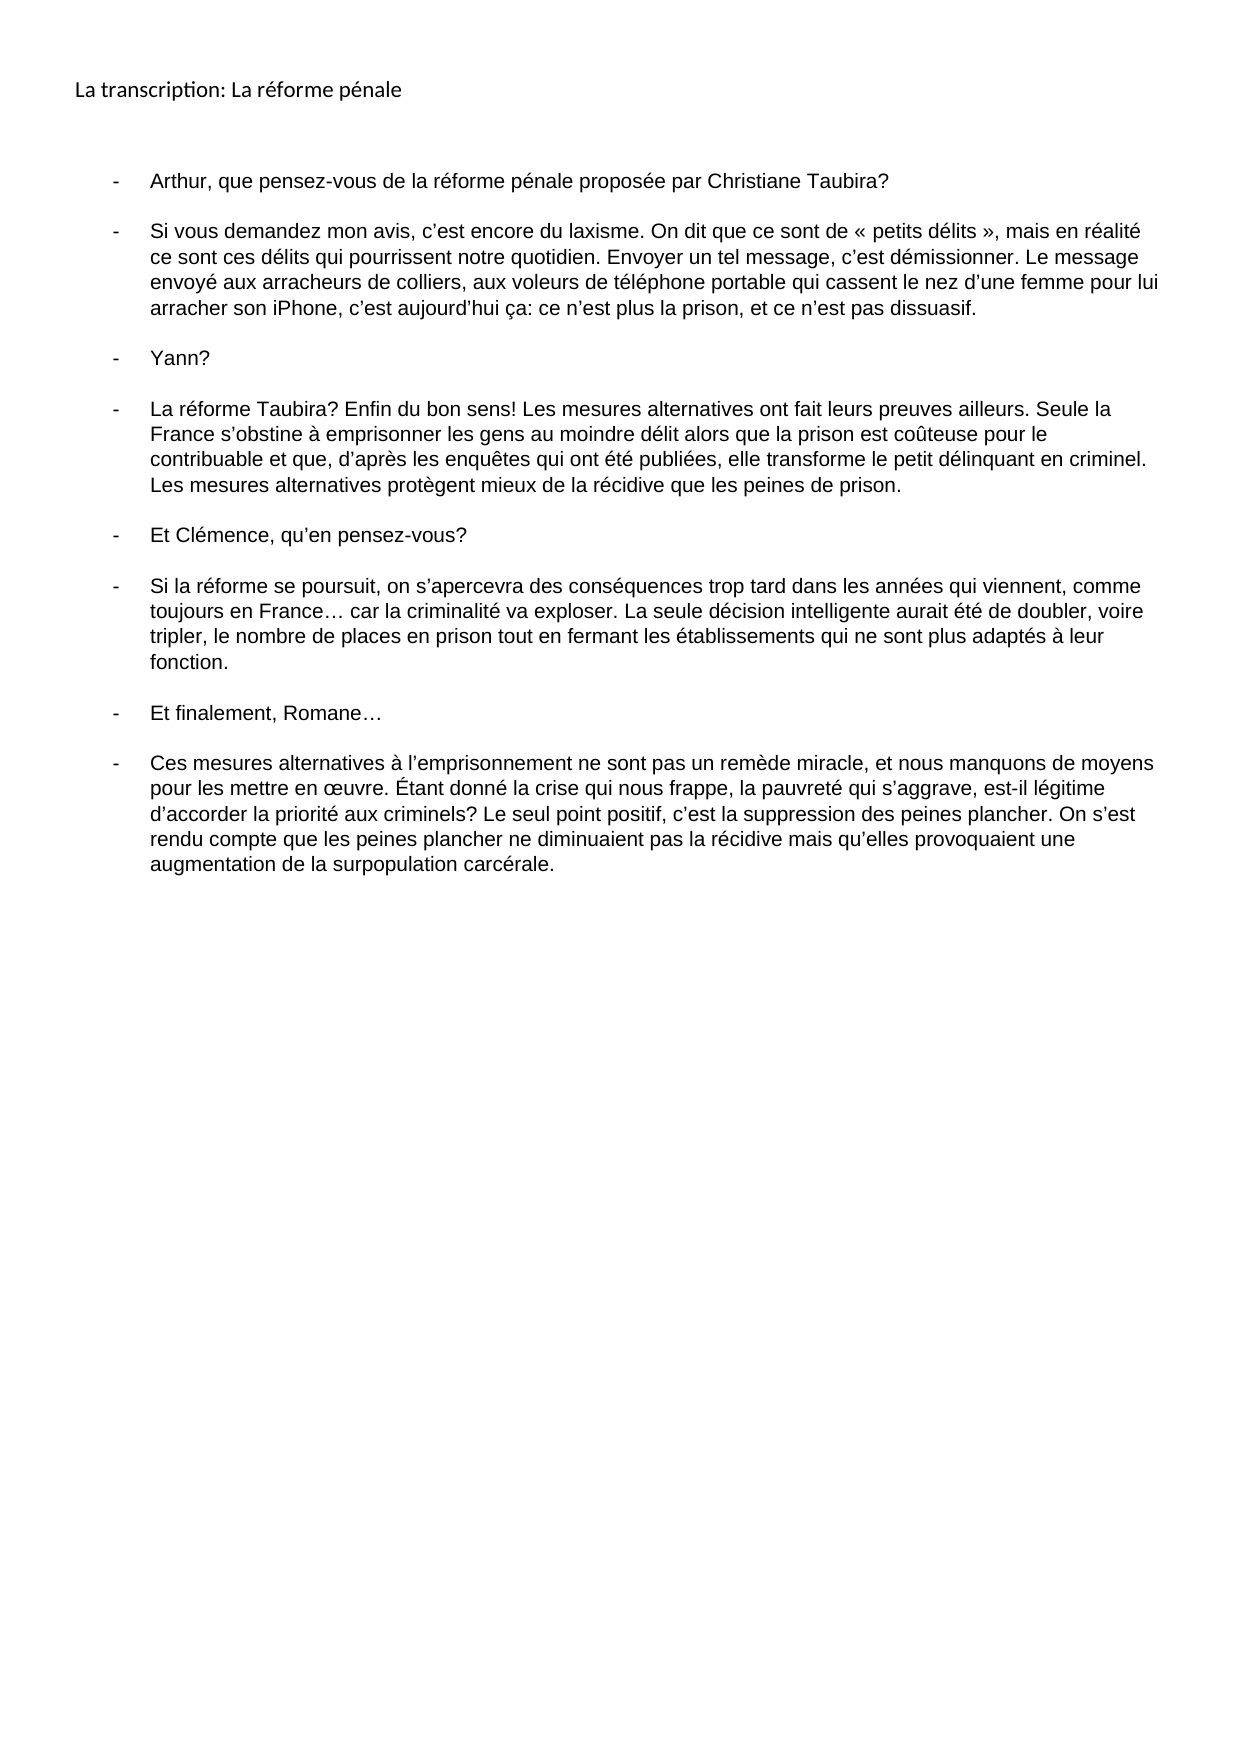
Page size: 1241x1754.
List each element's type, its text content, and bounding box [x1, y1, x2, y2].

text La transcription: La réforme pénale [75, 75, 1165, 103]
list Arthur, que pensez-vous de la réforme pénale proposée par Christiane Taubira? [112, 169, 1165, 193]
list Et Clémence, qu’en pensez-vous? [112, 523, 1165, 547]
list Et finalement, Romane… [112, 700, 1165, 724]
list Ces mesures alternatives à l’emprisonnement ne sont pas un remède miracle, et nous manquons de moyens pour les mettre en œuvre. Étant donné la crise qui nous frappe, la pauvreté qui s’aggrave, est-il légitime d’accorder la priorité aux criminels? Le seul point positif, c’est la suppression des peines plancher. On s’est rendu compte que les peines plancher ne diminuaient pas la récidive mais qu’elles provoquaient une augmentation de la surpopulation carcérale. [112, 751, 1165, 876]
list Si la réforme se poursuit, on s’apercevra des conséquences trop tard dans les années qui viennent, comme toujours en France… car la criminalité va exploser. La seule décision intelligente aurait été de doubler, voire tripler, le nombre de places en prison tout en fermant les établissements qui ne sont plus adaptés à leur fonction. [112, 574, 1165, 674]
list Yann? [112, 346, 1165, 370]
list La réforme Taubira? Enfin du bon sens! Les mesures alternatives ont fait leurs preuves ailleurs. Seule la France s’obstine à emprisonner les gens au moindre délit alors que la prison est coûteuse pour le contribuable et que, d’après les enquêtes qui ont été publiées, elle transforme le petit délinquant en criminel. Les mesures alternatives protègent mieux de la récidive que les peines de prison. [112, 397, 1165, 496]
list Si vous demandez mon avis, c’est encore du laxisme. On dit que ce sont de « petits délits », mais en réalité ce sont ces délits qui pourrissent notre quotidien. Envoyer un tel message, c’est démissionner. Le message envoyé aux arracheurs de colliers, aux voleurs de téléphone portable qui cassent le nez d’une femme pour lui arracher son iPhone, c’est aujourd’hui ça: ce n’est plus la prison, et ce n’est pas dissuasif. [112, 219, 1165, 319]
